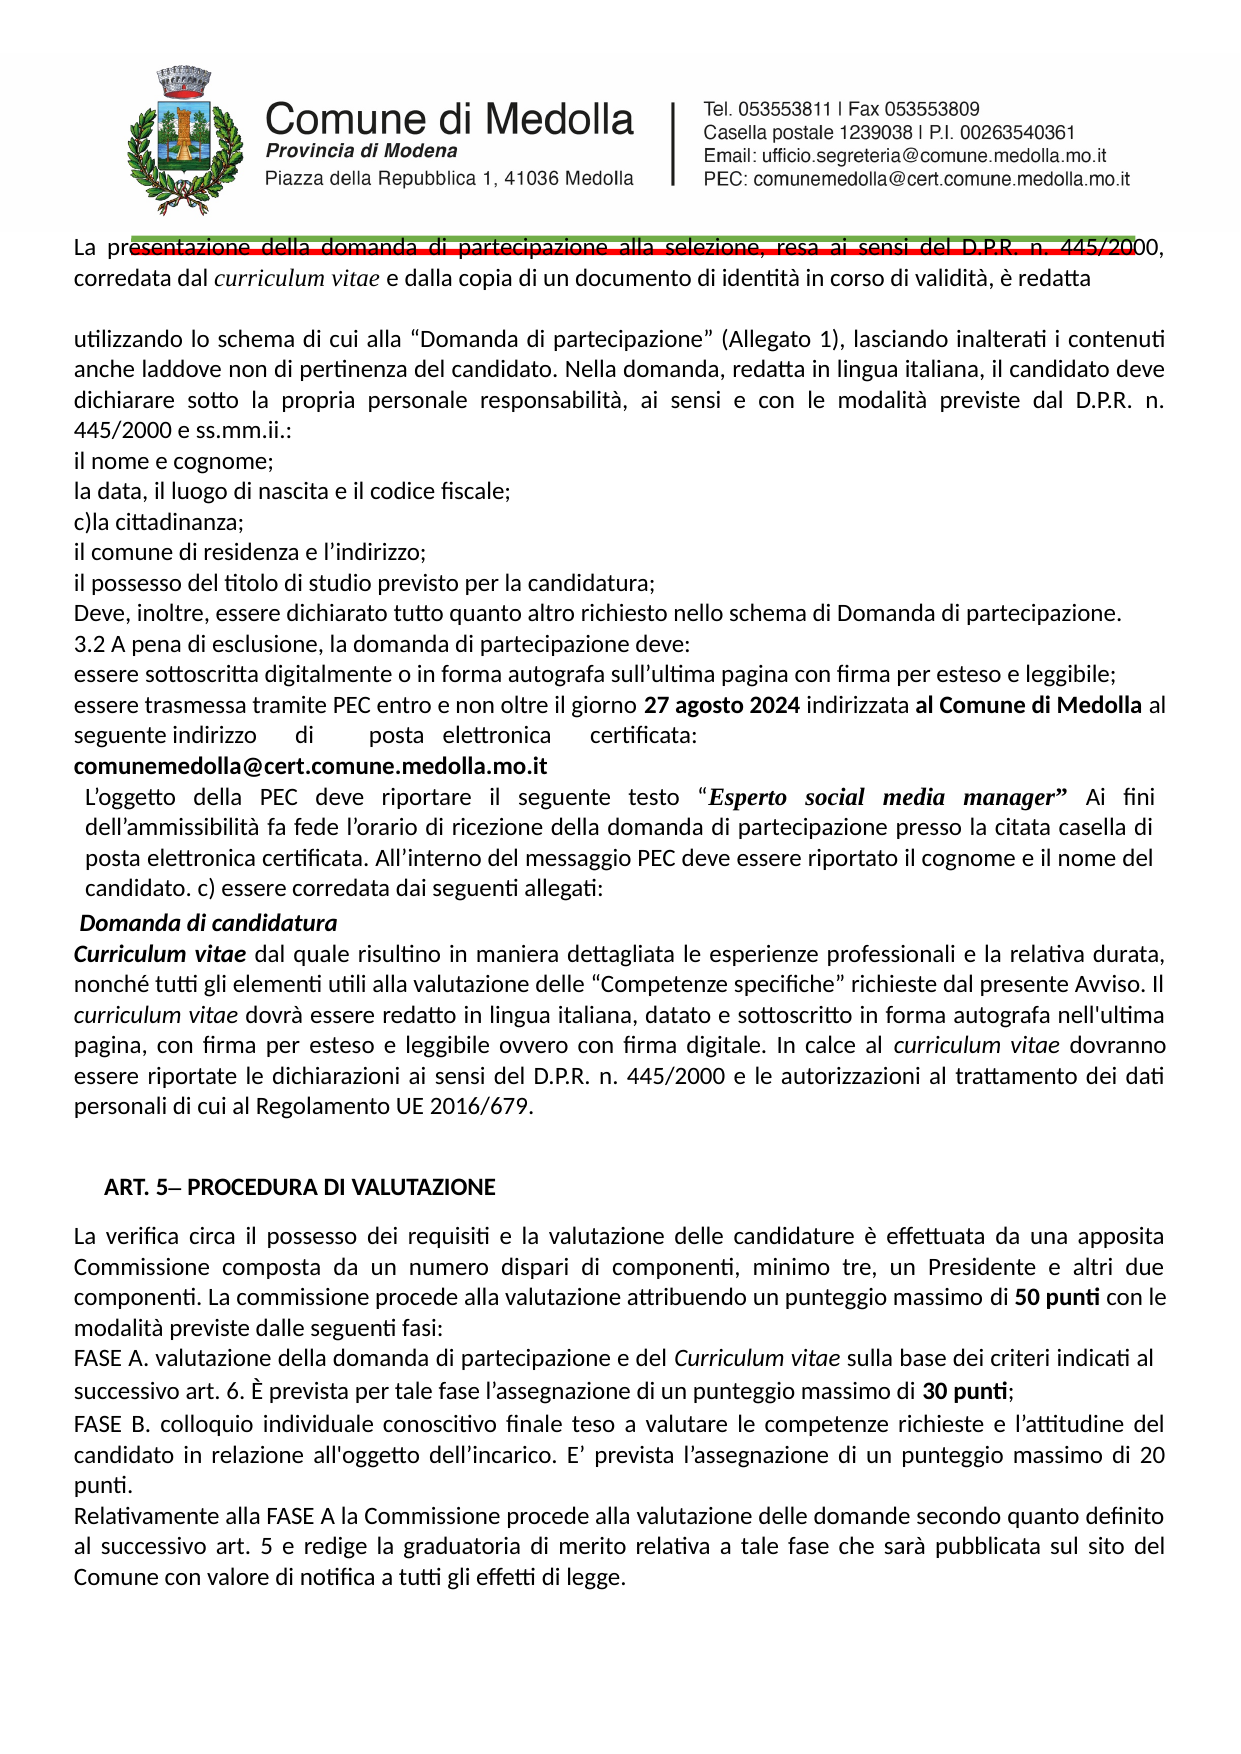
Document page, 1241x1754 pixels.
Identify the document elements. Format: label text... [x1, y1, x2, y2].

text Deve, inoltre, essere dichiarato tutto quanto altro richiesto nello schema di Domanda di partecipazione. [74, 597, 1166, 628]
text il possesso del titolo di studio previsto per la candidatura; [74, 567, 1166, 597]
text Curriculum vitae dal quale risultino in maniera dettagliata le esperienze professionali e la relativa durata, nonché tutti gli elementi utili alla valutazione delle “Competenze specifiche” richieste dal presente Avviso. Il curriculum vitae dovrà essere redatto in lingua italiana, datato e sottoscritto in forma autografa nell'ultima pagina, con firma per esteso e leggibile ovvero con firma digitale. In calce al curriculum vitae dovranno essere riportate le dichiarazioni ai sensi del D.P.R. n. 445/2000 e le autorizzazioni al trattamento dei dati personali di cui al Regolamento UE 2016/679. [74, 938, 1166, 1121]
text essere trasmessa tramite PEC entro e non oltre il giorno 27 agosto 2024 indirizzata al Comune di Medolla al seguente indirizzo di posta elettronica certificata: comunemedolla@cert.comune.medolla.mo.it [74, 689, 1166, 781]
text c)la cittadinanza; [74, 506, 1166, 536]
text FASE B. colloquio individuale conoscitivo finale teso a valutare le competenze richieste e l’attitudine del candidato in relazione all'oggetto dell’incarico. E’ prevista l’assegnazione di un punteggio massimo di 20 punti. [74, 1408, 1166, 1500]
text FASE A. valutazione della domanda di partecipazione e del Curriculum vitae sulla base dei criteri indicati al successivo art. 6. È prevista per tale fase l’assegnazione di un punteggio massimo di 30 punti; [74, 1342, 1155, 1406]
text L’oggetto della PEC deve riportare il seguente testo “Esperto social media manager” Ai fini dell’ammissibilità fa fede l’orario di ricezione della domanda di partecipazione presso la citata casella di posta elettronica certificata. All’interno del messaggio PEC deve essere riportato il cognome e il nome del candidato. c) essere corredata dai seguenti allegati: [85, 781, 1155, 903]
text 3.2 A pena di esclusione, la domanda di partecipazione deve: [74, 628, 1166, 658]
text ART. 5– PROCEDURA DI VALUTAZIONE [104, 1171, 1156, 1201]
text utilizzando lo schema di cui alla “Domanda di partecipazione” (Allegato 1), lasciando inalterati i contenuti anche laddove non di pertinenza del candidato. Nella domanda, redatta in lingua italiana, il candidato deve dichiarare sotto la propria personale responsabilità, ai sensi e con le modalità previste dal D.P.R. n. 445/2000 e ss.mm.ii.: [74, 323, 1166, 445]
text La verifica circa il possesso dei requisiti e la valutazione delle candidature è effettuata da una apposita Commissione composta da un numero dispari di componenti, minimo tre, un Presidente e altri due componenti. La commissione procede alla valutazione attribuendo un punteggio massimo di 50 punti con le modalità previste dalle seguenti fasi: [74, 1220, 1166, 1342]
text La presentazione della domanda di partecipazione alla selezione, resa ai sensi del D.P.R. n. 445/2000, corredata dal curriculum vitae e dalla copia di un documento di identità in corso di validità, è redatta [74, 232, 1166, 292]
picture [0, 53, 1241, 232]
text il comune di residenza e l’indirizzo; [74, 536, 1166, 567]
text il nome e cognome; [74, 445, 1166, 475]
text Domanda di candidatura [74, 907, 1166, 938]
text Relativamente alla FASE A la Commissione procede alla valutazione delle domande secondo quanto definito al successivo art. 5 e redige la graduatoria di merito relativa a tale fase che sarà pubblicata sul sito del Comune con valore di notifica a tutti gli effetti di legge. [74, 1500, 1166, 1591]
text la data, il luogo di nascita e il codice fiscale; [74, 475, 1166, 506]
text essere sottoscritta digitalmente o in forma autografa sull’ultima pagina con firma per esteso e leggibile; [74, 658, 1166, 689]
